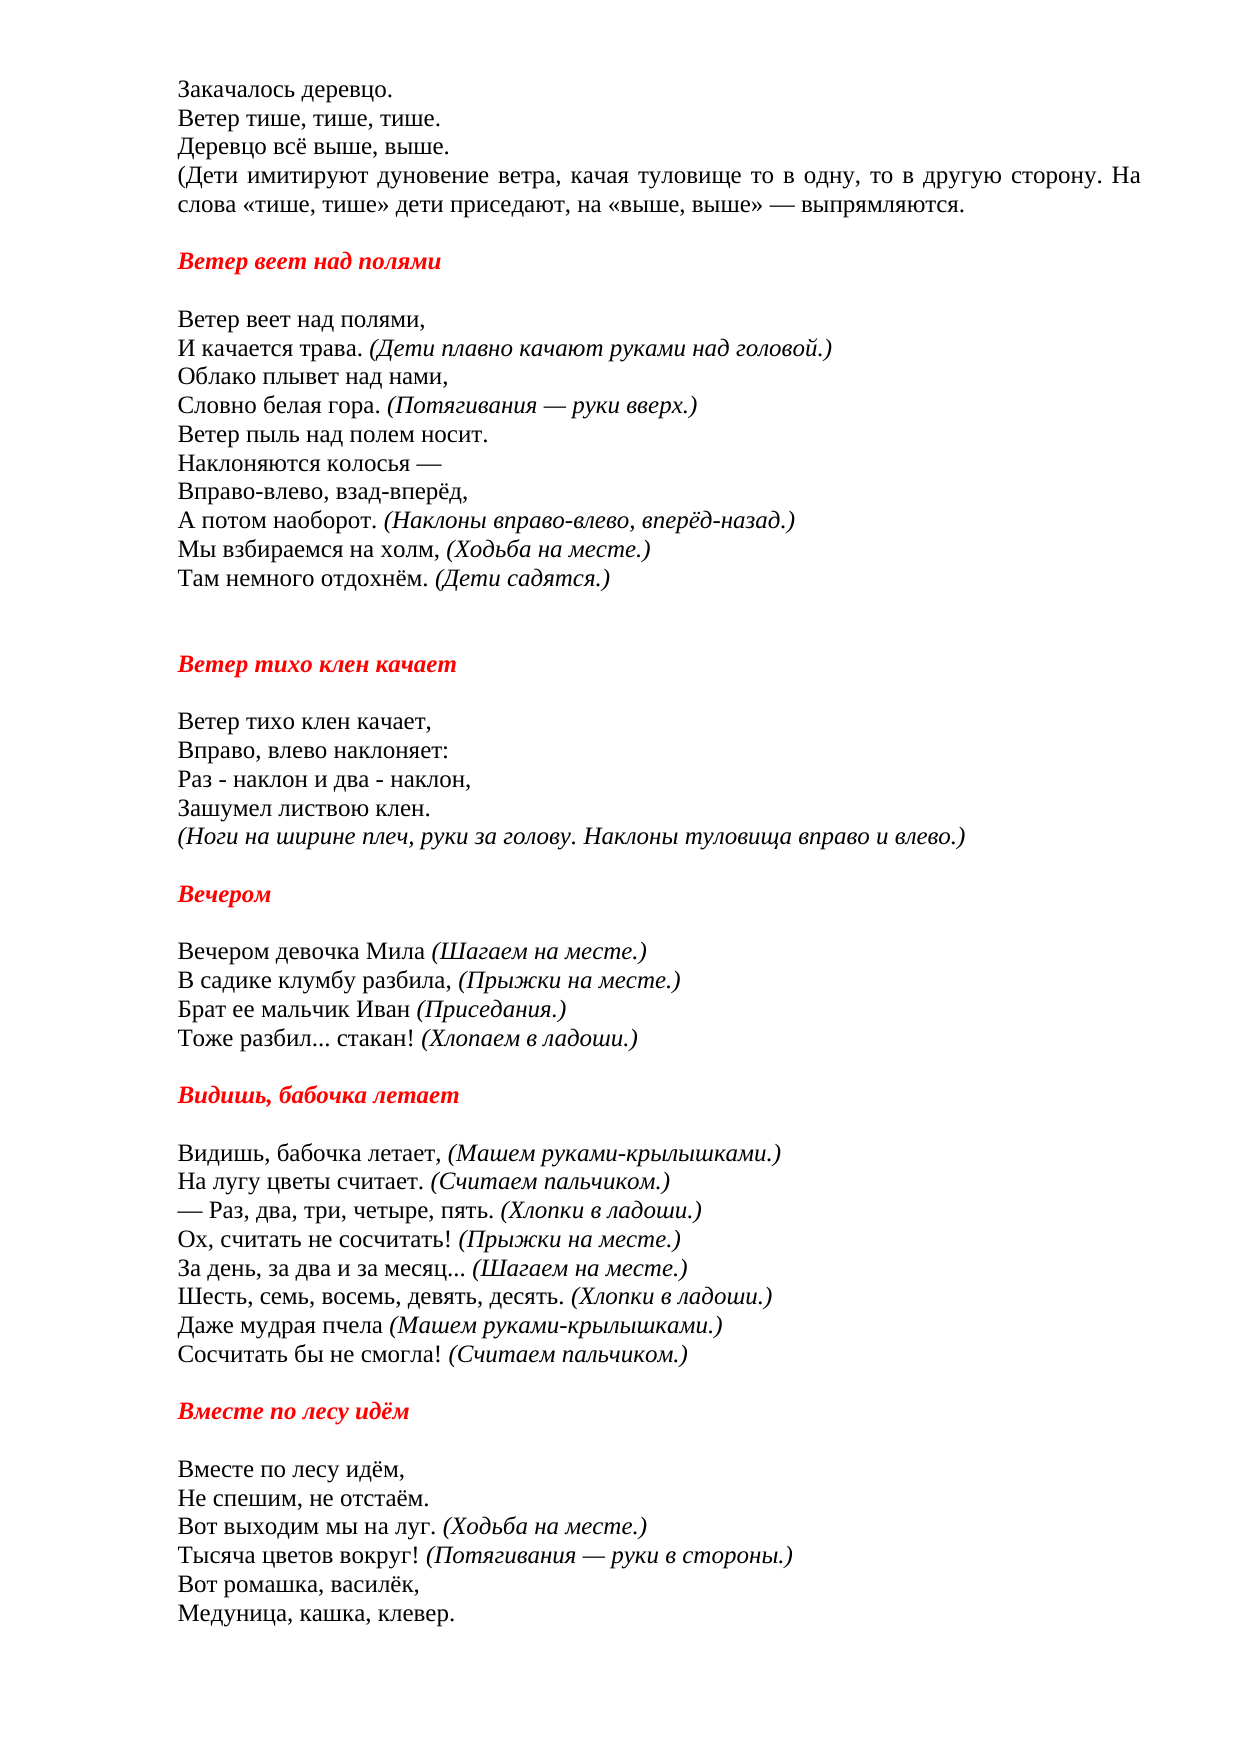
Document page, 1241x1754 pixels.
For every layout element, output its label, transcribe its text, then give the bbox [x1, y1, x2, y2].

text Ветер веет над полями, [177, 304, 1141, 333]
text Даже мудрая пчела (Машем руками-крылышками.) [177, 1310, 1141, 1339]
text Там немного отдохнём. (Дети садятся.) [177, 563, 1141, 591]
text Шесть, семь, восемь, девять, десять. (Хлопки в ладоши.) [177, 1281, 1141, 1310]
text Вот выходим мы на луг. (Ходьба на месте.) [177, 1511, 1141, 1540]
text Вместе по лесу идём [177, 1396, 1141, 1425]
text Ветер тише, тише, тише. [177, 103, 1141, 131]
text И качается трава. (Дети плавно качают руками над головой.) [177, 333, 1141, 361]
text На лугу цветы считает. (Считаем пальчиком.) [177, 1166, 1141, 1195]
text Брат ее мальчик Иван (Приседания.) [177, 994, 1141, 1023]
text Вправо-влево, взад-вперёд, [177, 476, 1141, 505]
text За день, за два и за месяц... (Шагаем на месте.) [177, 1253, 1141, 1281]
text Не спешим, не отстаём. [177, 1483, 1141, 1511]
text Вместе по лесу идём, [177, 1454, 1141, 1483]
text (Ноги на ширине плеч, руки за голову. Наклоны туловища вправо и влево.) [177, 821, 1141, 850]
text Ветер тихо клен качает [177, 649, 1141, 678]
text Вот ромашка, василёк, [177, 1569, 1141, 1598]
text Закачалось деревцо. [177, 74, 1141, 103]
text Ветер веет над полями [177, 246, 1141, 275]
text Облако плывет над нами, [177, 361, 1141, 390]
text Тысяча цветов вокруг! (Потягивания — руки в стороны.) [177, 1540, 1141, 1569]
text Видишь, бабочка летает [177, 1080, 1141, 1109]
text Ветер пыль над полем носит. [177, 419, 1141, 448]
text Вечером [177, 879, 1141, 908]
text А потом наоборот. (Наклоны вправо-влево, вперёд-назад.) [177, 505, 1141, 534]
text Раз - наклон и два - наклон, [177, 764, 1141, 793]
text Тоже разбил... стакан! (Хлопаем в ладоши.) [177, 1023, 1141, 1051]
text Наклоняются колосья — [177, 448, 1141, 476]
text Сосчитать бы не смогла! (Считаем пальчиком.) [177, 1339, 1141, 1368]
text Ветер тихо клен качает, [177, 706, 1141, 735]
text Видишь, бабочка летает, (Машем руками-крылышками.) [177, 1138, 1141, 1166]
text (Дети имитируют дуновение ветра, качая туловище то в одну, то в другую сторону. На слова «тише, тише» дети приседают, на «выше, выше» — выпрямляются. [177, 160, 1141, 218]
text Зашумел листвою клен. [177, 793, 1141, 821]
text Деревцо всё выше, выше. [177, 131, 1141, 160]
text Вечером девочка Мила (Шагаем на месте.) [177, 936, 1141, 965]
text — Раз, два, три, четыре, пять. (Хлопки в ладоши.) [177, 1195, 1141, 1224]
text Вправо, влево наклоняет: [177, 735, 1141, 764]
text В садике клумбу разбила, (Прыжки на месте.) [177, 965, 1141, 994]
text Словно белая гора. (Потягивания — руки вверх.) [177, 390, 1141, 419]
text Ох, считать не сосчитать! (Прыжки на месте.) [177, 1224, 1141, 1253]
text Медуница, кашка, клевер. [177, 1598, 1141, 1626]
text Мы взбираемся на холм, (Ходьба на месте.) [177, 534, 1141, 563]
